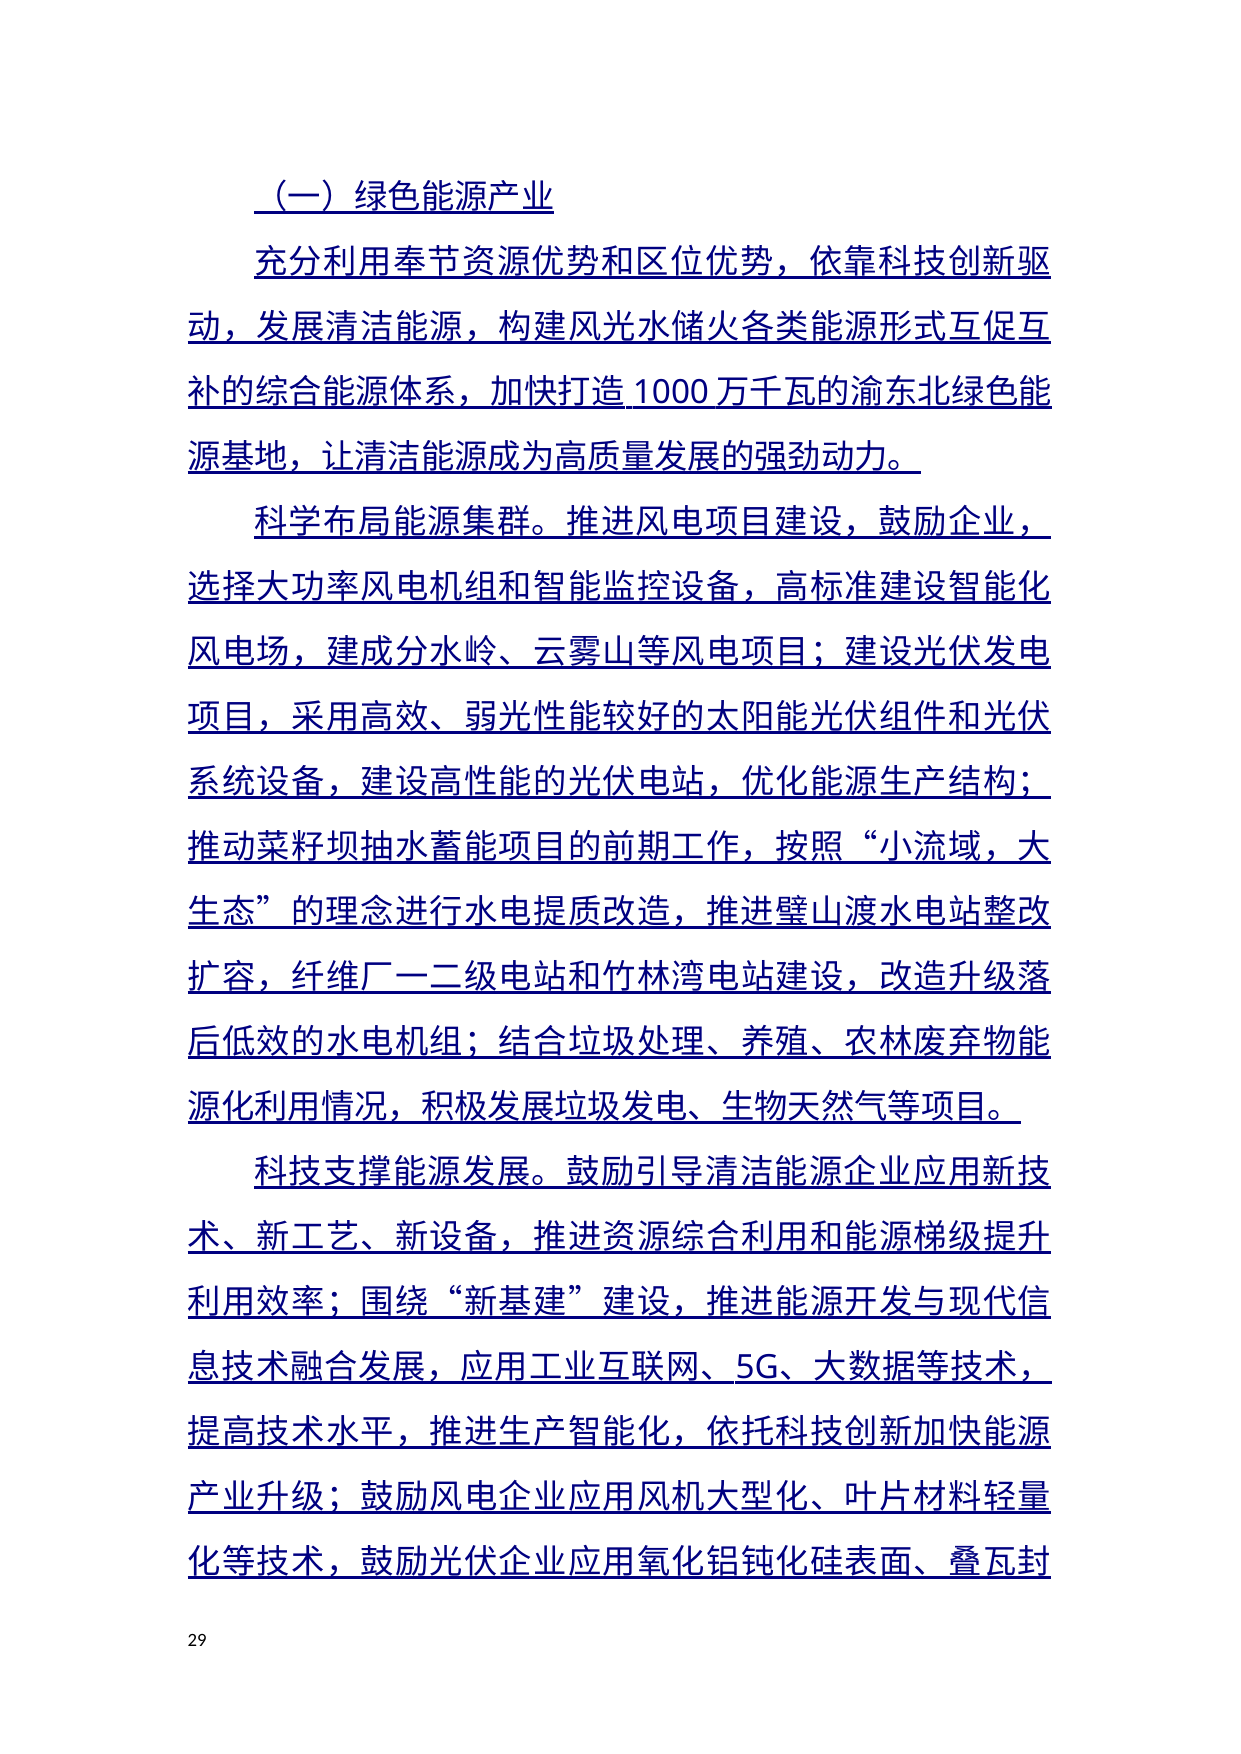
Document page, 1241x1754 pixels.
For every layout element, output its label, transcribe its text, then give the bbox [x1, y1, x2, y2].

text 充分利用奉节资源优势和区位优势，依靠科技创新驱动，发展清洁能源，构建风光水储火各类能源形式互促互补的综合能源体系，加快打造1000万千瓦的渝东北绿色能源基地，让清洁能源成为高质量发展的强劲动力。 [187, 227, 1053, 487]
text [187, 1137, 1053, 1592]
text （一）绿色能源产业 [187, 162, 1053, 227]
text 科学布局能源集群。推进风电项目建设，鼓励企业，选择大功率风电机组和智能监控设备，高标准建设智能化风电场，建成分水岭、云雾山等风电项目；建设光伏发电项目，采用高效、弱光性能较好的太阳能光伏组件和光伏系统设备，建设高性能的光伏电站，优化能源生产结构；推动菜籽坝抽水蓄能项目的前期工作，按照“小流域，大生态”的理念进行水电提质改造，推进璧山渡水电站整改扩容，纤维厂一二级电站和竹林湾电站建设，改造升级落后低效的水电机组；结合垃圾处理、养殖、农林废弃物能源化利用情况，积极发展垃圾发电、生物天然气等项目。 [187, 487, 1053, 1137]
